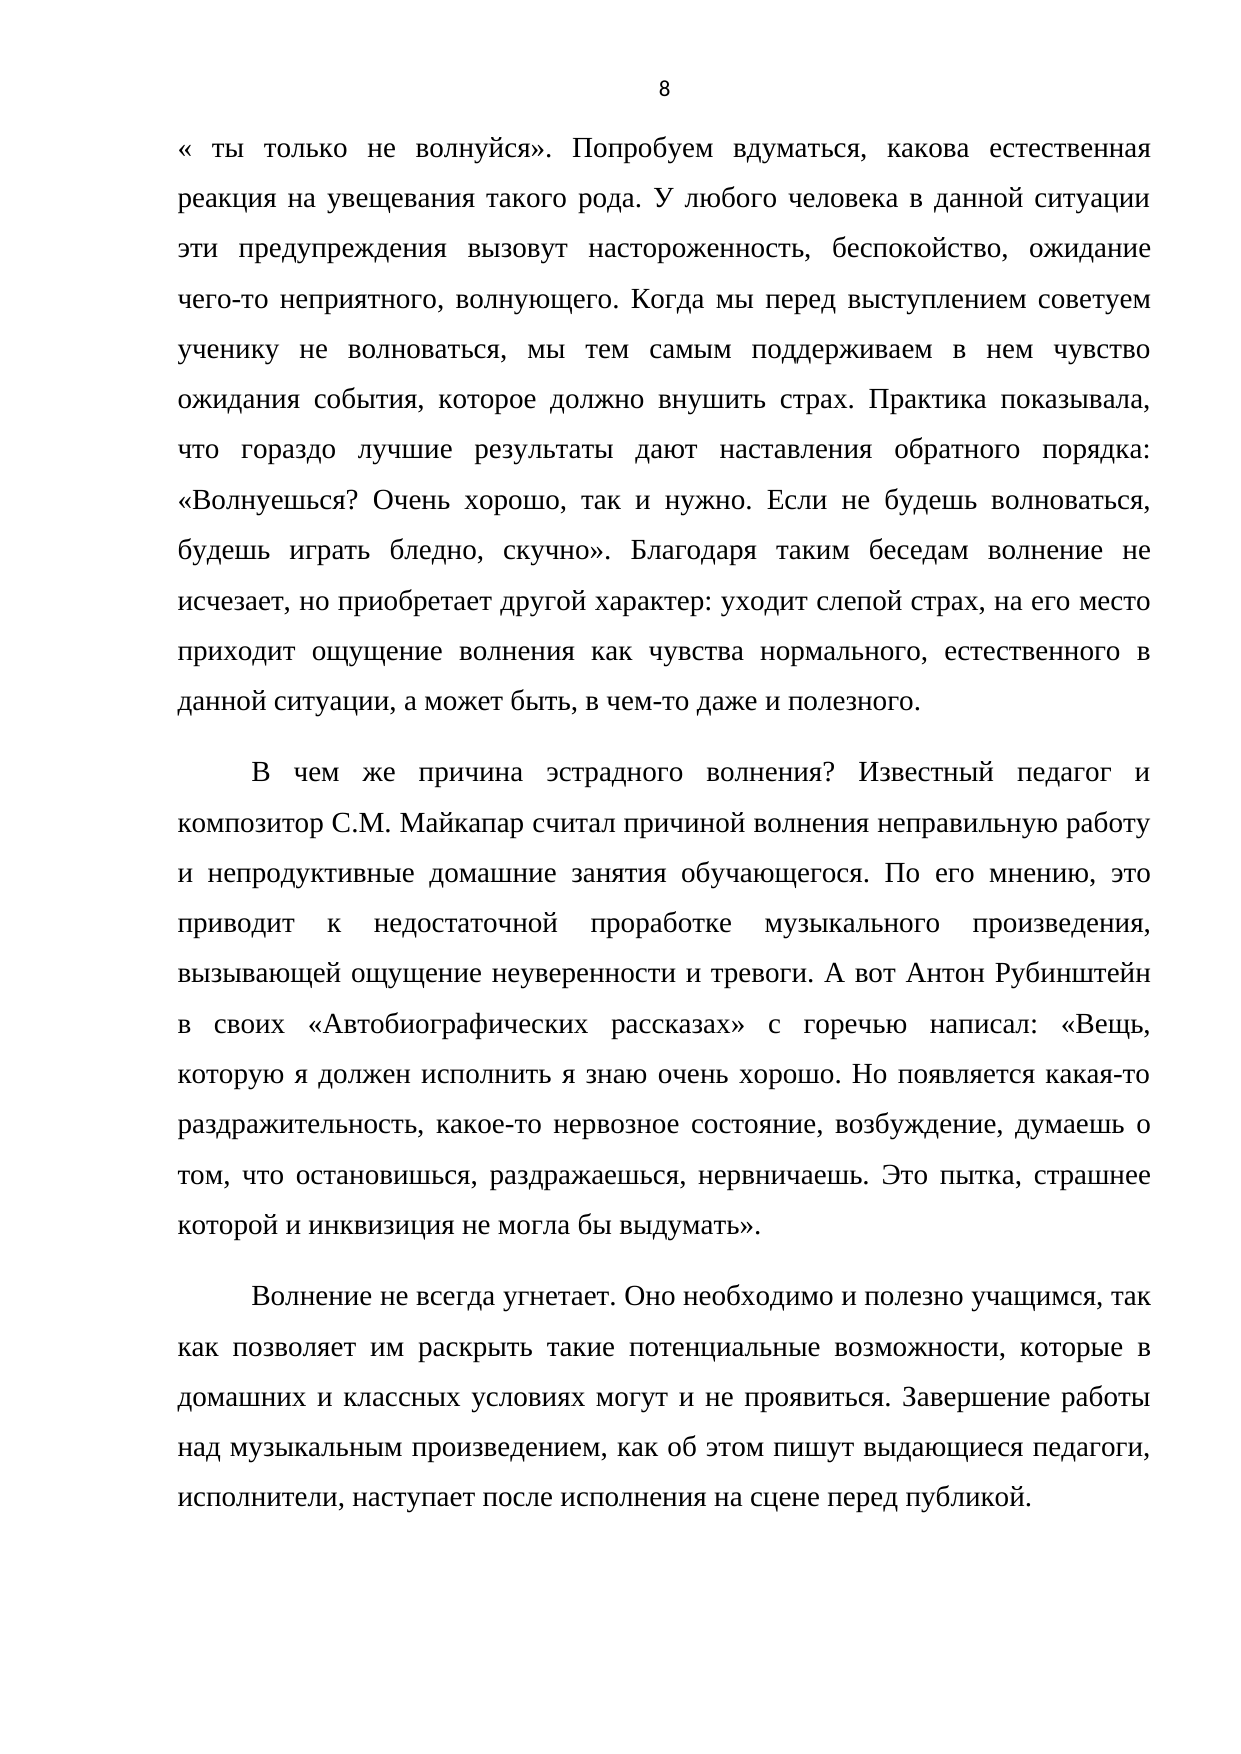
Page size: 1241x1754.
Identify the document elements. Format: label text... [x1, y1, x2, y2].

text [177, 130, 1152, 717]
text Волнение не всегда угнетает. Оно необходимо и полезно учащимся, так как позволяет им раскрыть такие потенциальные возможности, которые в домашних и классных условиях могут и не проявиться. Завершение работы над музыкальным произведением, как об этом пишут выдающиеся педагоги, исполнители, наступает после исполнения на сцене перед публикой. [177, 1278, 1152, 1513]
text В чем же причина эстрадного волнения? Известный педагог и композитор С.М. Майкапар считал причиной волнения неправильную работу и непродуктивные домашние занятия обучающегося. По его мнению, это приводит к недостаточной проработке музыкального произведения, вызывающей ощущение неуверенности и тревоги. А вот Антон Рубинштейн в своих «Автобиографических рассказах» с горечью написал: «Вещь, которую я должен исполнить я знаю очень хорошо. Но появляется какая-то раздражительность, какое-то нервозное состояние, возбуждение, думаешь о том, что остановишься, раздражаешься, нервничаешь. Это пытка, страшнее которой и инквизиция не могла бы выдумать». [177, 754, 1152, 1241]
